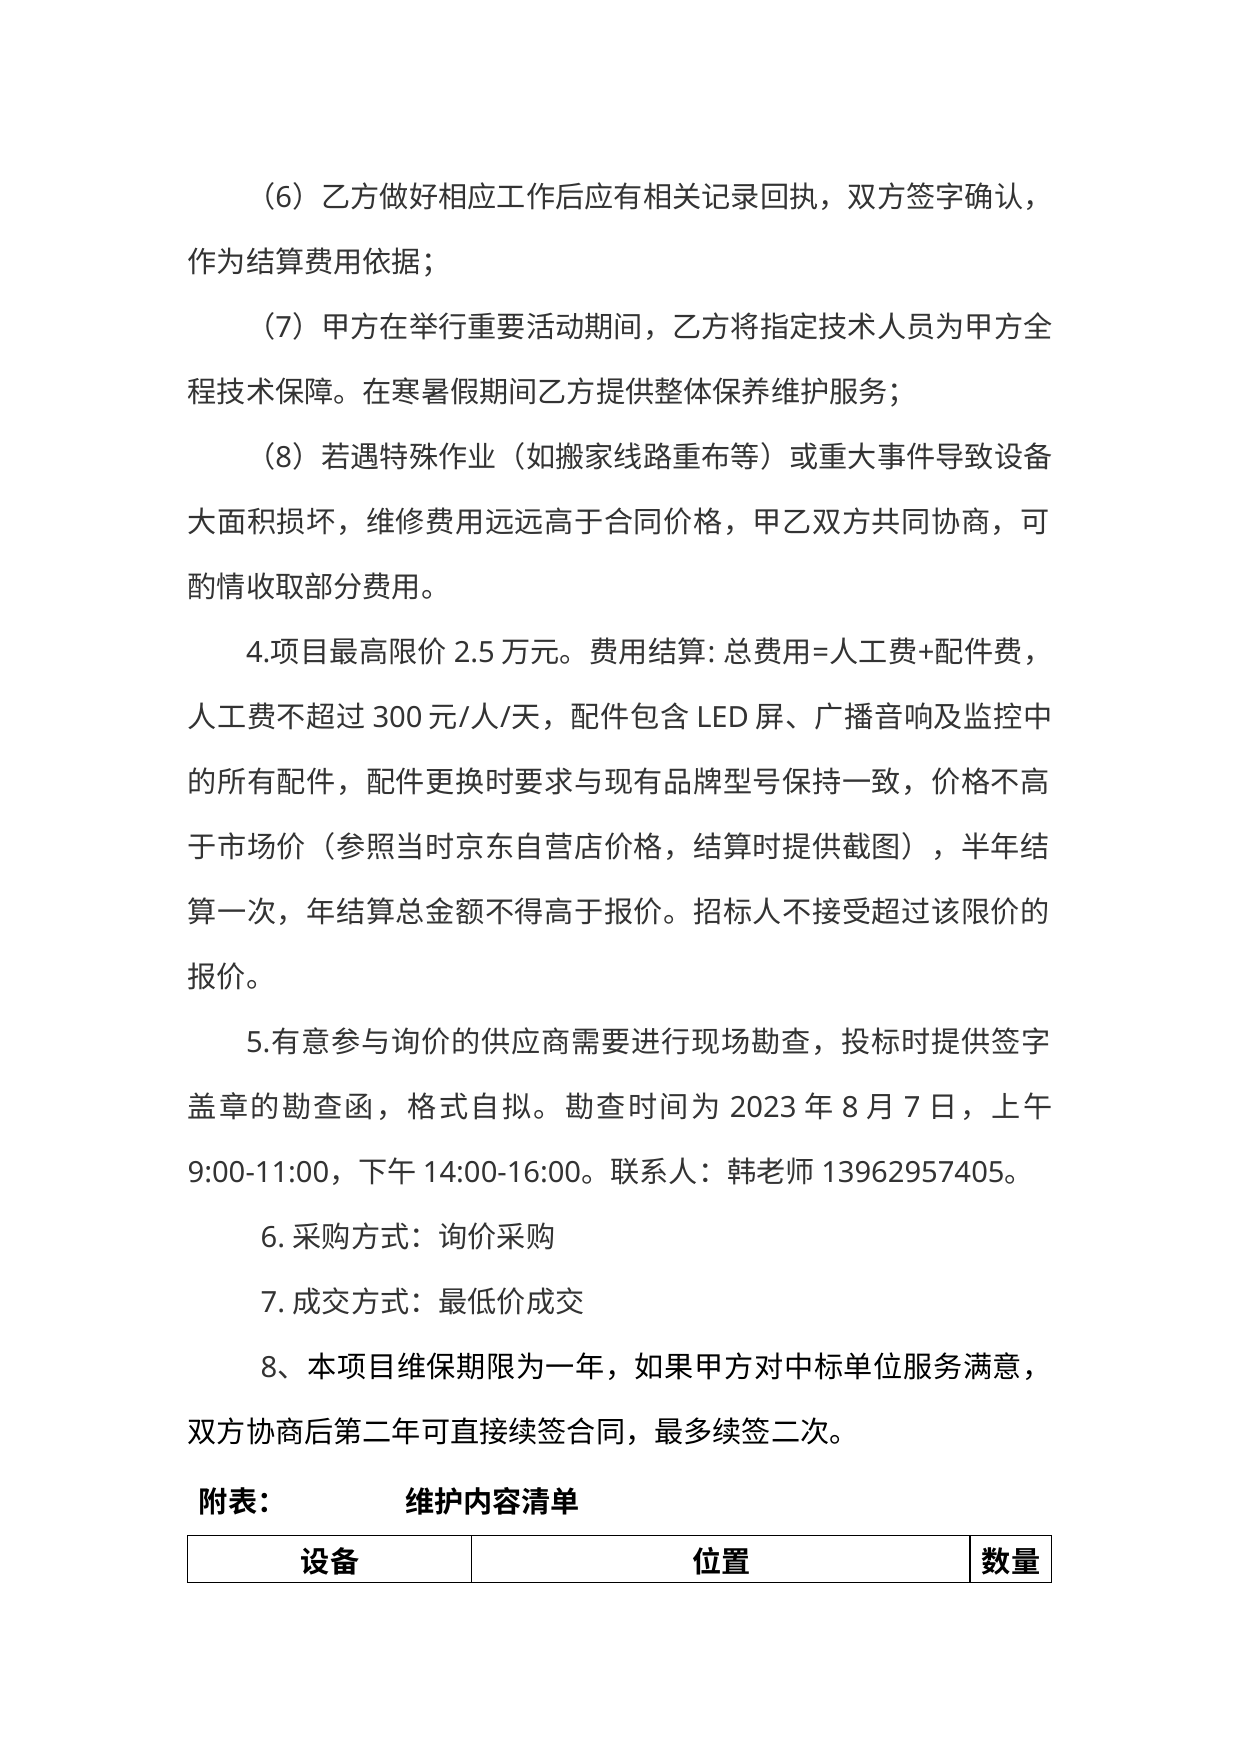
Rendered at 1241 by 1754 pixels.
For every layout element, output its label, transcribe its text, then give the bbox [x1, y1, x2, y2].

table_header 附表： 维护内容清单 [188, 1462, 1052, 1535]
text 5.有意参与询价的供应商需要进行现场勘查，投标时提供签字盖章的勘查函，格式自拟。勘查时间为2023年8月7日，上午9:00-11:00，下午14:00-16:00。联系人：韩老师 13962957405。 [187, 1007, 1053, 1202]
table_cell 设备 [188, 1536, 471, 1582]
text 6. 采购方式：询价采购 [187, 1202, 1053, 1267]
table_cell 位置 [472, 1536, 969, 1582]
table_cell 数量 [971, 1536, 1051, 1582]
text 4.项目最高限价2.5万元。费用结算: 总费用=人工费+配件费，人工费不超过300元/人/天，配件包含LED屏、广播音响及监控中的所有配件，配件更换时要求与现有品牌型号保持一致，价格不高于市场价（参照当时京东自营店价格，结算时提供截图），半年结算一次，年结算总金额不得高于报价。招标人不接受超过该限价的报价。 [187, 617, 1053, 1007]
text （6）乙方做好相应工作后应有相关记录回执，双方签字确认，作为结算费用依据； [187, 162, 1053, 292]
text （7）甲方在举行重要活动期间，乙方将指定技术人员为甲方全程技术保障。在寒暑假期间乙方提供整体保养维护服务； [187, 292, 1053, 422]
text 8、本项目维保期限为一年，如果甲方对中标单位服务满意，双方协商后第二年可直接续签合同，最多续签二次。 [187, 1332, 1053, 1462]
text 7. 成交方式：最低价成交 [187, 1267, 1053, 1332]
text （8）若遇特殊作业（如搬家线路重布等）或重大事件导致设备大面积损坏，维修费用远远高于合同价格，甲乙双方共同协商，可酌情收取部分费用。 [187, 422, 1053, 617]
